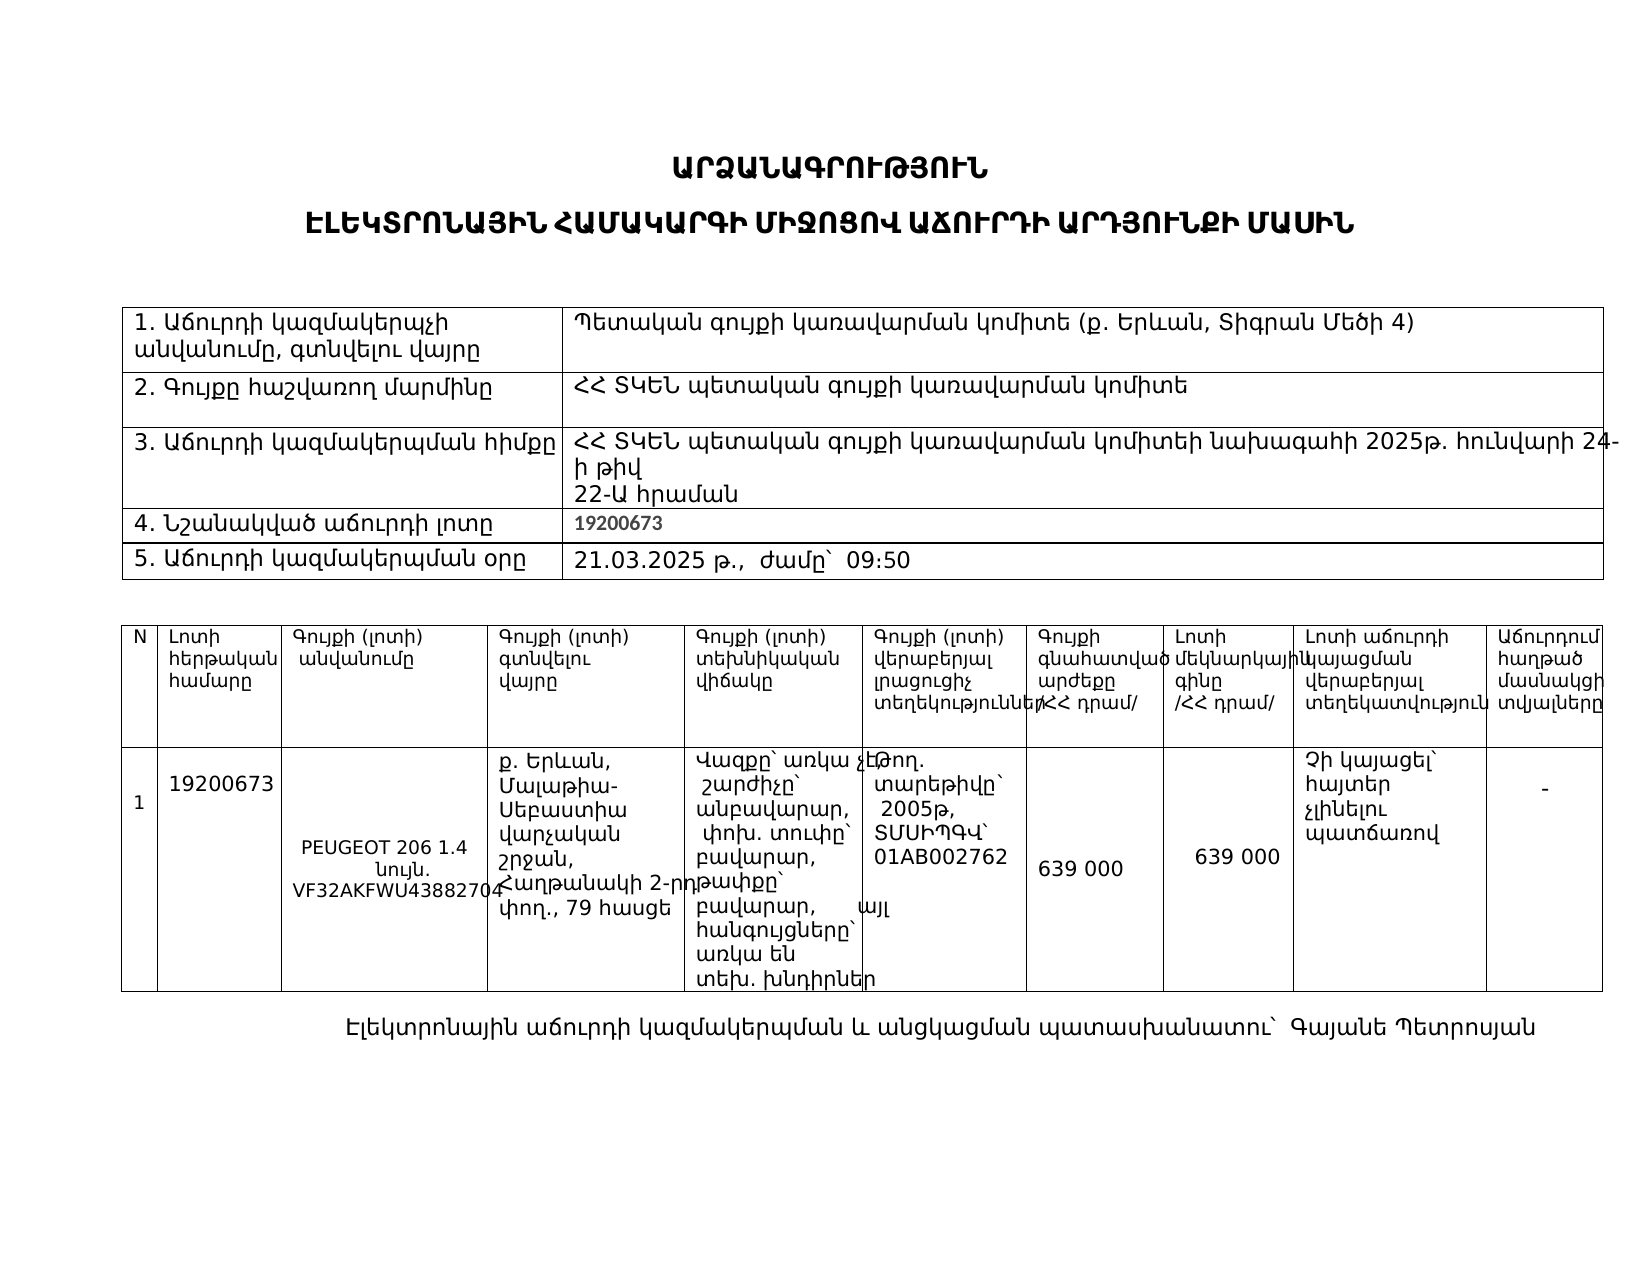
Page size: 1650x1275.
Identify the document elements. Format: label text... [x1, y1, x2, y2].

table_cell 639 000 [1027, 748, 1163, 991]
table_header Լոտի մեկնարկային գինը /ՀՀ դրամ/ [1164, 626, 1293, 747]
table_cell Թող․ տարեթիվը` 2005թ, ՏՄՍԻՊԳՎ՝ 01AB002762 [863, 748, 1026, 991]
table_cell Չի կայացել՝ հայտեր չլինելու պատճառով [1294, 748, 1486, 991]
table_cell 2․ Գույքը հաշվառող մարմինը [123, 373, 562, 427]
table_cell 3․ Աճուրդի կազմակերպման հիմքը [123, 428, 562, 508]
table_cell ք․ Երևան, Մալաթիա- Սեբաստիա վարչական շրջան, Հաղթանակի 2-րդ փող․, 79 հասցե [488, 748, 684, 991]
table_cell PEUGEOT 206 1.4 նույն․ VF32AKFWU43882704 [282, 748, 487, 991]
table_header Գույքի (լոտի) անվանումը [282, 626, 487, 747]
table_cell 21․03․2025 թ․, ժամը՝ 09։50 [563, 544, 1603, 579]
table_header Լոտի աճուրդի կայացման վերաբերյալ տեղեկատվություն [1294, 626, 1486, 747]
table_header Լոտի հերթական համարը [158, 626, 281, 747]
table_header Գույքի գնահատված արժեքը /ՀՀ դրամ/ [1027, 626, 1163, 747]
table_cell Վազքը՝ առկա չէ, շարժիչը՝ անբավարար, փոխ. տուփը՝ բավարար, թափքը՝ բավարար, այլ հանգույցները՝ առկա են տեխ. խնդիրներ [685, 748, 862, 991]
text Էլեկտրոնային աճուրդի կազմակերպման և անցկացման պատասխանատու՝ Գայանե Պետրոսյան [150, 1014, 1537, 1041]
table_cell 5․ Աճուրդի կազմակերպման օրը [123, 544, 562, 579]
table_cell 19200673 [563, 509, 1603, 542]
table_header N [122, 626, 157, 747]
table_cell 4․ Նշանակված աճուրդի լոտը [123, 509, 562, 542]
table_header Գույքի (լոտի) գտնվելու վայրը [488, 626, 684, 747]
table_header Աճուրդում հաղթած մասնակցի տվյալները [1487, 626, 1602, 747]
text ԱՐՁԱՆԱԳՐՈՒԹՅՈՒՆ [122, 150, 1537, 186]
table_header 1․ Աճուրդի կազմակերպչի անվանումը, գտնվելու վայրը [123, 308, 562, 372]
table_cell 639 000 [1164, 748, 1293, 991]
text ԷԼԵԿՏՐՈՆԱՅԻՆ ՀԱՄԱԿԱՐԳԻ ՄԻՋՈՑՈՎ ԱՃՈՒՐԴԻ ԱՐԴՅՈՒՆՔԻ ՄԱՍԻՆ [122, 205, 1537, 241]
table_cell 19200673 [158, 748, 281, 991]
table_cell ՀՀ ՏԿԵՆ պետական գույքի կառավարման կոմիտեի նախագահի 2025թ․ հունվարի 24-ի թիվ 22-Ա հրաման [563, 428, 1603, 508]
table_cell 1 [122, 748, 157, 991]
table_header Գույքի (լոտի) տեխնիկական վիճակը [685, 626, 862, 747]
table_cell ՀՀ ՏԿԵՆ պետական գույքի կառավարման կոմիտե [563, 373, 1603, 427]
table_header Պետական գույքի կառավարման կոմիտե (ք․ Երևան, Տիգրան Մեծի 4) [563, 308, 1603, 372]
table_cell - [1487, 748, 1602, 991]
table_header Գույքի (լոտի) վերաբերյալ լրացուցիչ տեղեկություններ [863, 626, 1026, 747]
